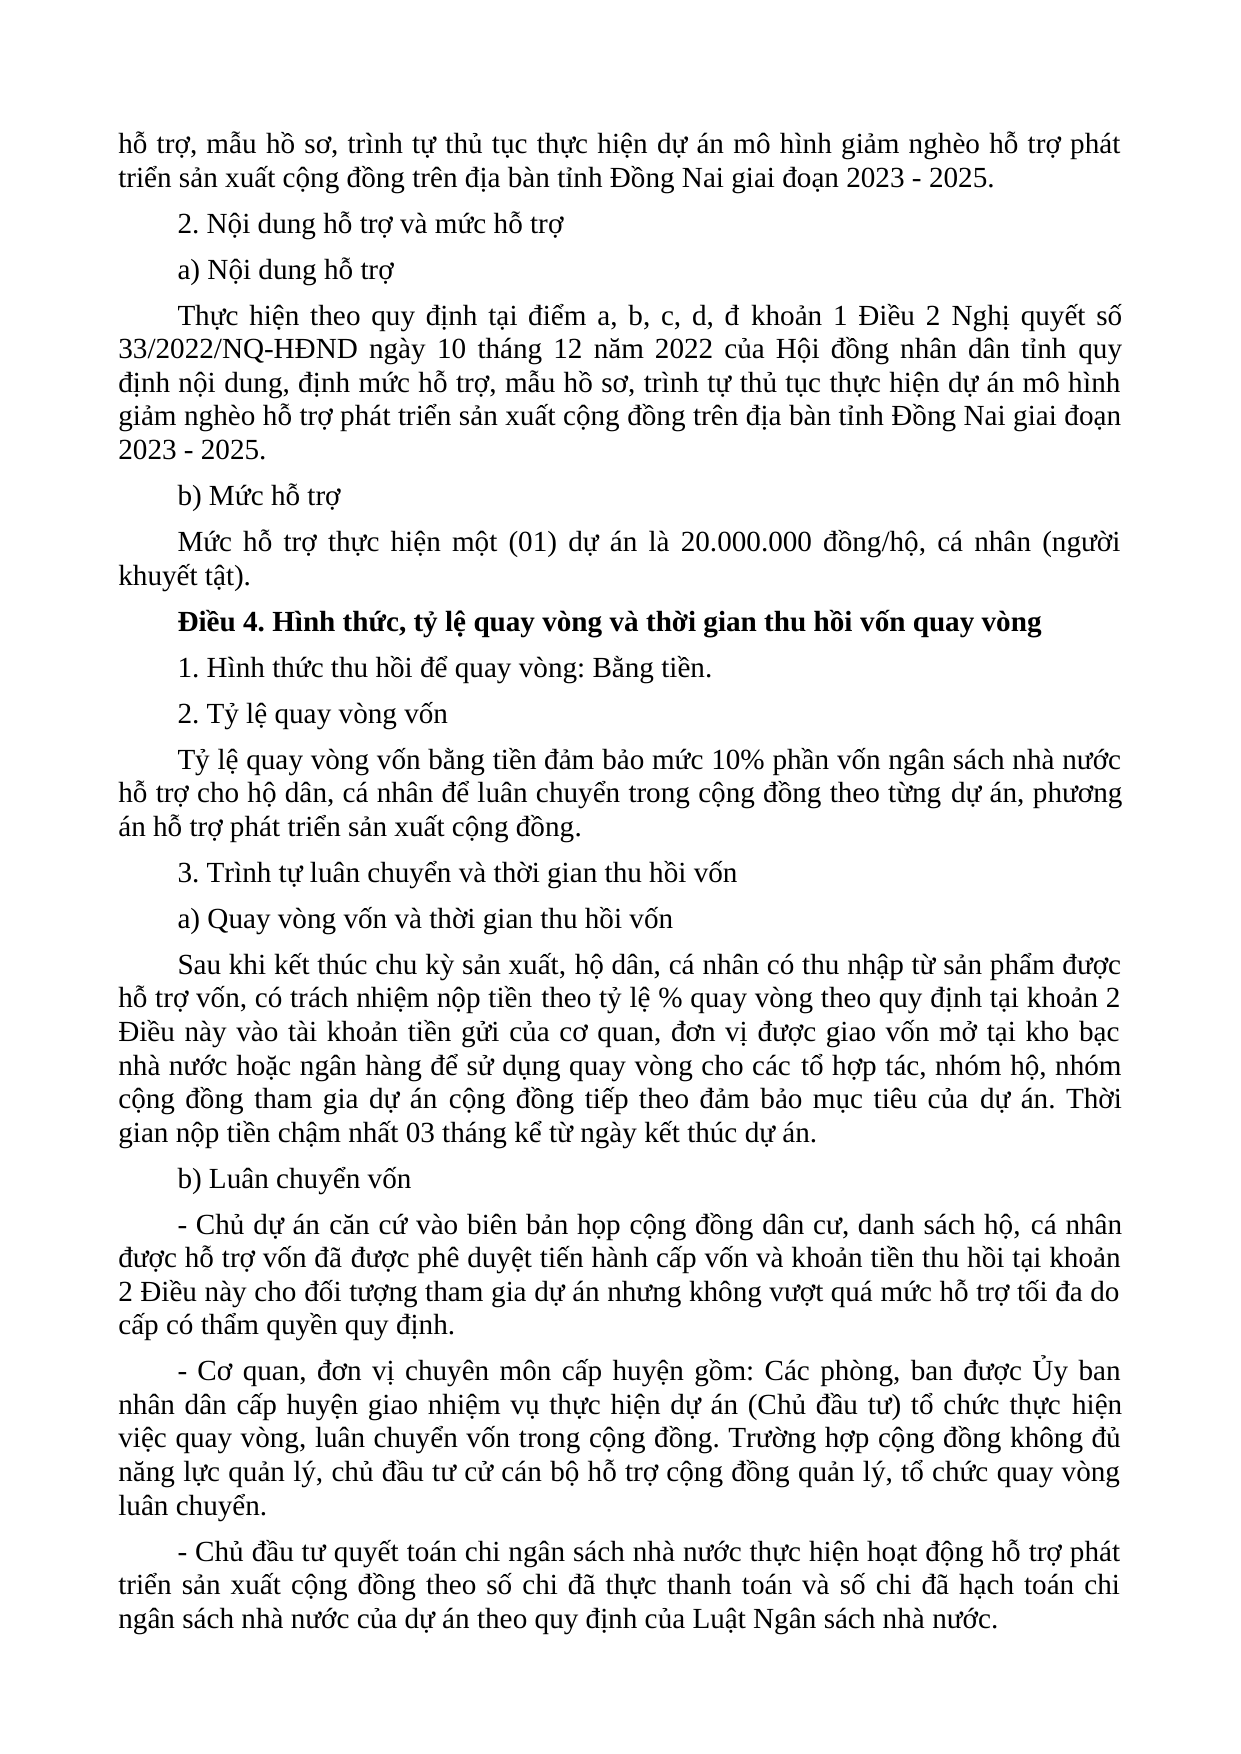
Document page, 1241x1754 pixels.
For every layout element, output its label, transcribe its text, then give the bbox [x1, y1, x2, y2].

text b) Luân chuyển vốn [118, 1161, 1122, 1194]
text Mức hỗ trợ thực hiện một (01) dự án là 20.000.000 đồng/hộ, cá nhân (người khuyết tật). [118, 524, 1122, 591]
text 1. Hình thức thu hồi để quay vòng: Bằng tiền. [118, 650, 1122, 683]
text - Chủ dự án căn cứ vào biên bản họp cộng đồng dân cư, danh sách hộ, cá nhân được hỗ trợ vốn đã được phê duyệt tiến hành cấp vốn và khoản tiền thu hồi tại khoản 2 Điều này cho đối tượng tham gia dự án nhưng không vượt quá mức hỗ trợ tối đa do cấp có thẩm quyền quy định. [118, 1207, 1122, 1341]
text - Chủ đầu tư quyết toán chi ngân sách nhà nước thực hiện hoạt động hỗ trợ phát triển sản xuất cộng đồng theo số chi đã thực thanh toán và số chi đã hạch toán chi ngân sách nhà nước của dự án theo quy định của Luật Ngân sách nhà nước. [118, 1534, 1122, 1634]
text 3. Trình tự luân chuyển và thời gian thu hồi vốn [118, 855, 1122, 888]
text b) Mức hỗ trợ [118, 478, 1122, 512]
text 2. Tỷ lệ quay vòng vốn [118, 696, 1122, 729]
text a) Quay vòng vốn và thời gian thu hồi vốn [118, 901, 1122, 934]
text Thực hiện theo quy định tại điểm a, b, c, d, đ khoản 1 Điều 2 Nghị quyết số 33/2022/NQ-HĐND ngày 10 tháng 12 năm 2022 của Hội đồng nhân dân tỉnh quy định nội dung, định mức hỗ trợ, mẫu hồ sơ, trình tự thủ tục thực hiện dự án mô hình giảm nghèo hỗ trợ phát triển sản xuất cộng đồng trên địa bàn tỉnh Đồng Nai giai đoạn 2023 - 2025. [118, 298, 1122, 466]
text Sau khi kết thúc chu kỳ sản xuất, hộ dân, cá nhân có thu nhập từ sản phẩm được hỗ trợ vốn, có trách nhiệm nộp tiền theo tỷ lệ % quay vòng theo quy định tại khoản 2 Điều này vào tài khoản tiền gửi của cơ quan, đơn vị được giao vốn mở tại kho bạc nhà nước hoặc ngân hàng để sử dụng quay vòng cho các tổ hợp tác, nhóm hộ, nhóm cộng đồng tham gia dự án cộng đồng tiếp theo đảm bảo mục tiêu của dự án. Thời gian nộp tiền chậm nhất 03 tháng kể từ ngày kết thúc dự án. [118, 947, 1122, 1148]
text a) Nội dung hỗ trợ [118, 252, 1122, 285]
text Tỷ lệ quay vòng vốn bằng tiền đảm bảo mức 10% phần vốn ngân sách nhà nước hỗ trợ cho hộ dân, cá nhân để luân chuyển trong cộng đồng theo từng dự án, phương án hỗ trợ phát triển sản xuất cộng đồng. [118, 742, 1122, 842]
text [118, 126, 1122, 193]
text Điều 4. Hình thức, tỷ lệ quay vòng và thời gian thu hồi vốn quay vòng [118, 604, 1122, 637]
text 2. Nội dung hỗ trợ và mức hỗ trợ [118, 206, 1122, 239]
text - Cơ quan, đơn vị chuyên môn cấp huyện gồm: Các phòng, ban được Ủy ban nhân dân cấp huyện giao nhiệm vụ thực hiện dự án (Chủ đầu tư) tổ chức thực hiện việc quay vòng, luân chuyển vốn trong cộng đồng. Trường hợp cộng đồng không đủ năng lực quản lý, chủ đầu tư cử cán bộ hỗ trợ cộng đồng quản lý, tổ chức quay vòng luân chuyển. [118, 1353, 1122, 1521]
